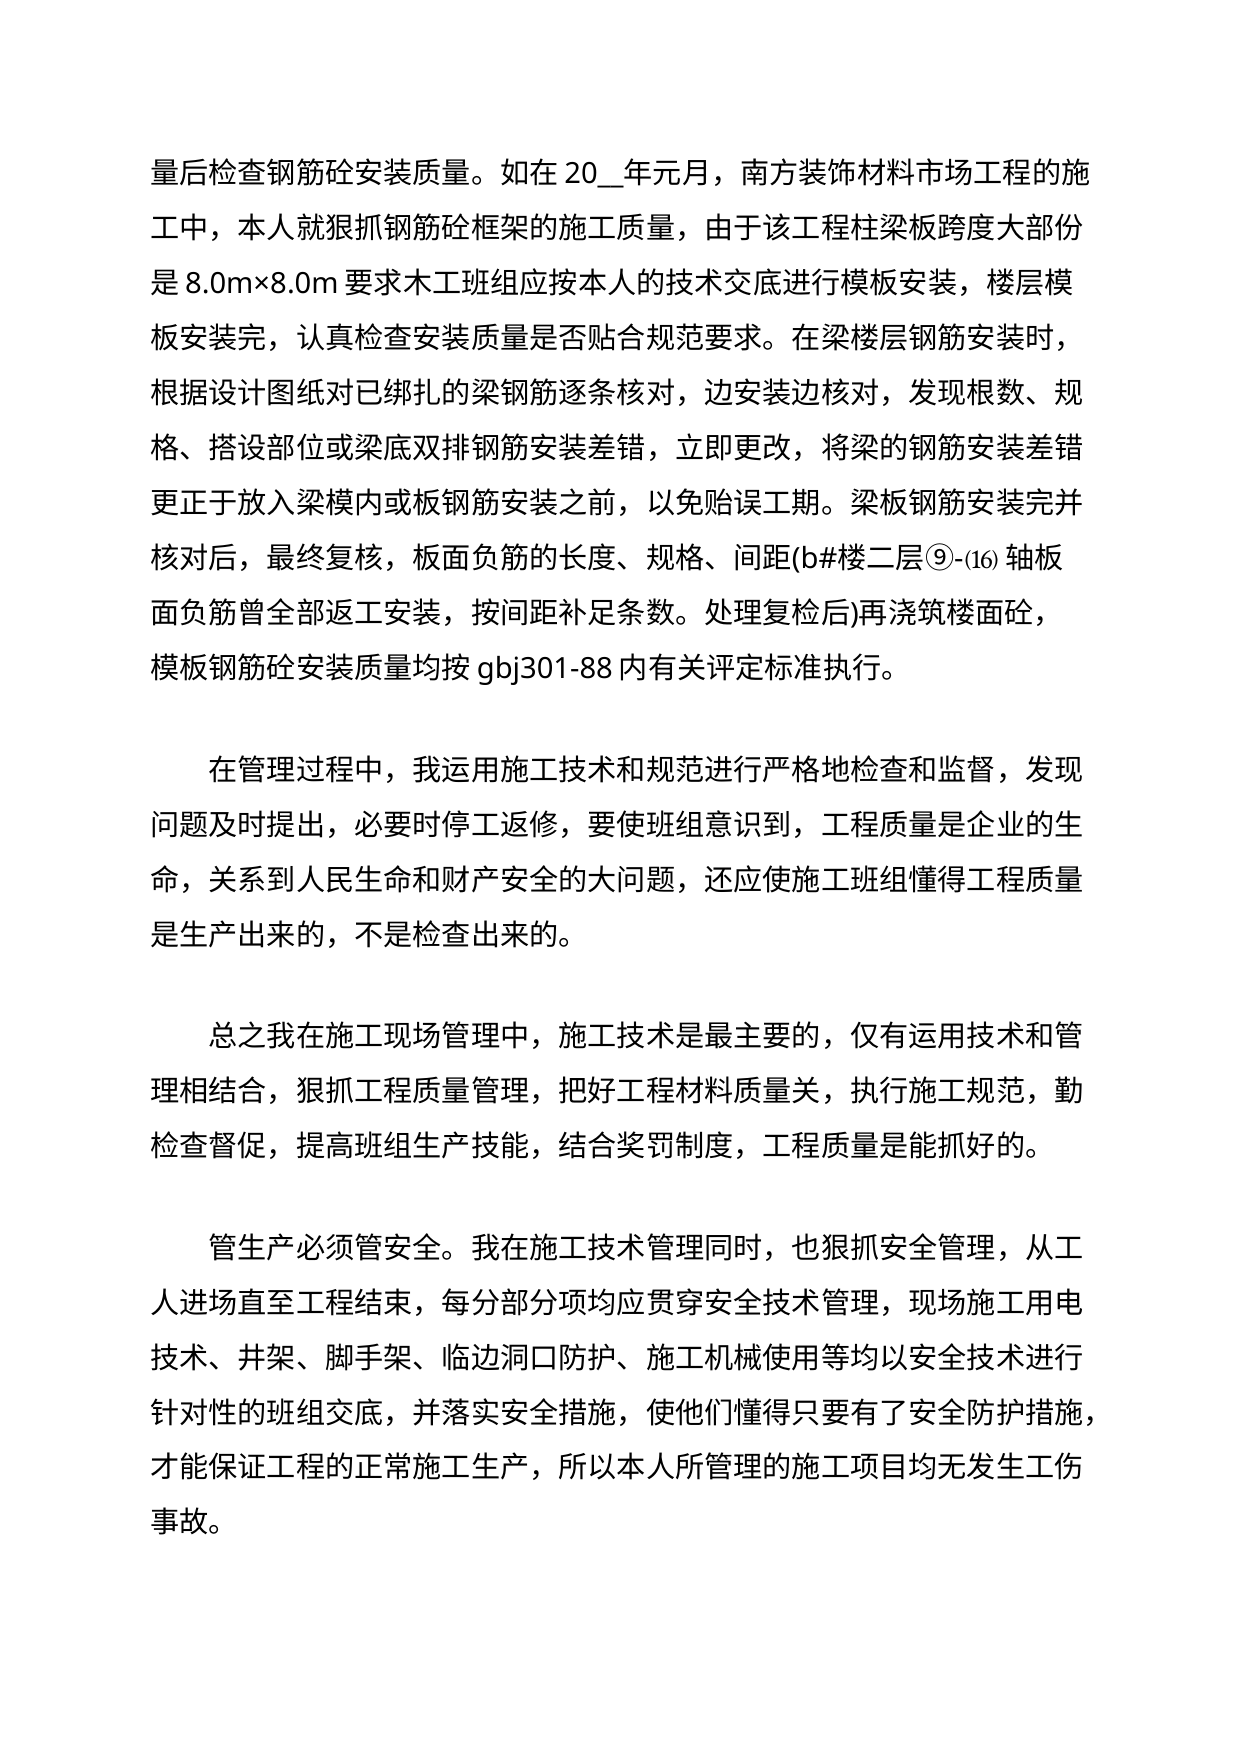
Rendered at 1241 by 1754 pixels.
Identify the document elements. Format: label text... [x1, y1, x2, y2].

text 在管理过程中，我运用施工技术和规范进行严格地检查和监督，发现问题及时提出，必要时停工返修，要使班组意识到，工程质量是企业的生命，关系到人民生命和财产安全的大问题，还应使施工班组懂得工程质量是生产出来的，不是检查出来的。 [150, 746, 1090, 953]
text 总之我在施工现场管理中，施工技术是最主要的，仅有运用技术和管理相结合，狠抓工程质量管理，把好工程材料质量关，执行施工规范，勤检查督促，提高班组生产技能，结合奖罚制度，工程质量是能抓好的。 [150, 1013, 1090, 1165]
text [150, 150, 1090, 687]
text 管生产必须管安全。我在施工技术管理同时，也狠抓安全管理，从工人进场直至工程结束，每分部分项均应贯穿安全技术管理，现场施工用电技术、井架、脚手架、临边洞口防护、施工机械使用等均以安全技术进行针对性的班组交底，并落实安全措施，使他们懂得只要有了安全防护措施，才能保证工程的正常施工生产，所以本人所管理的施工项目均无发生工伤事故。 [150, 1224, 1090, 1541]
